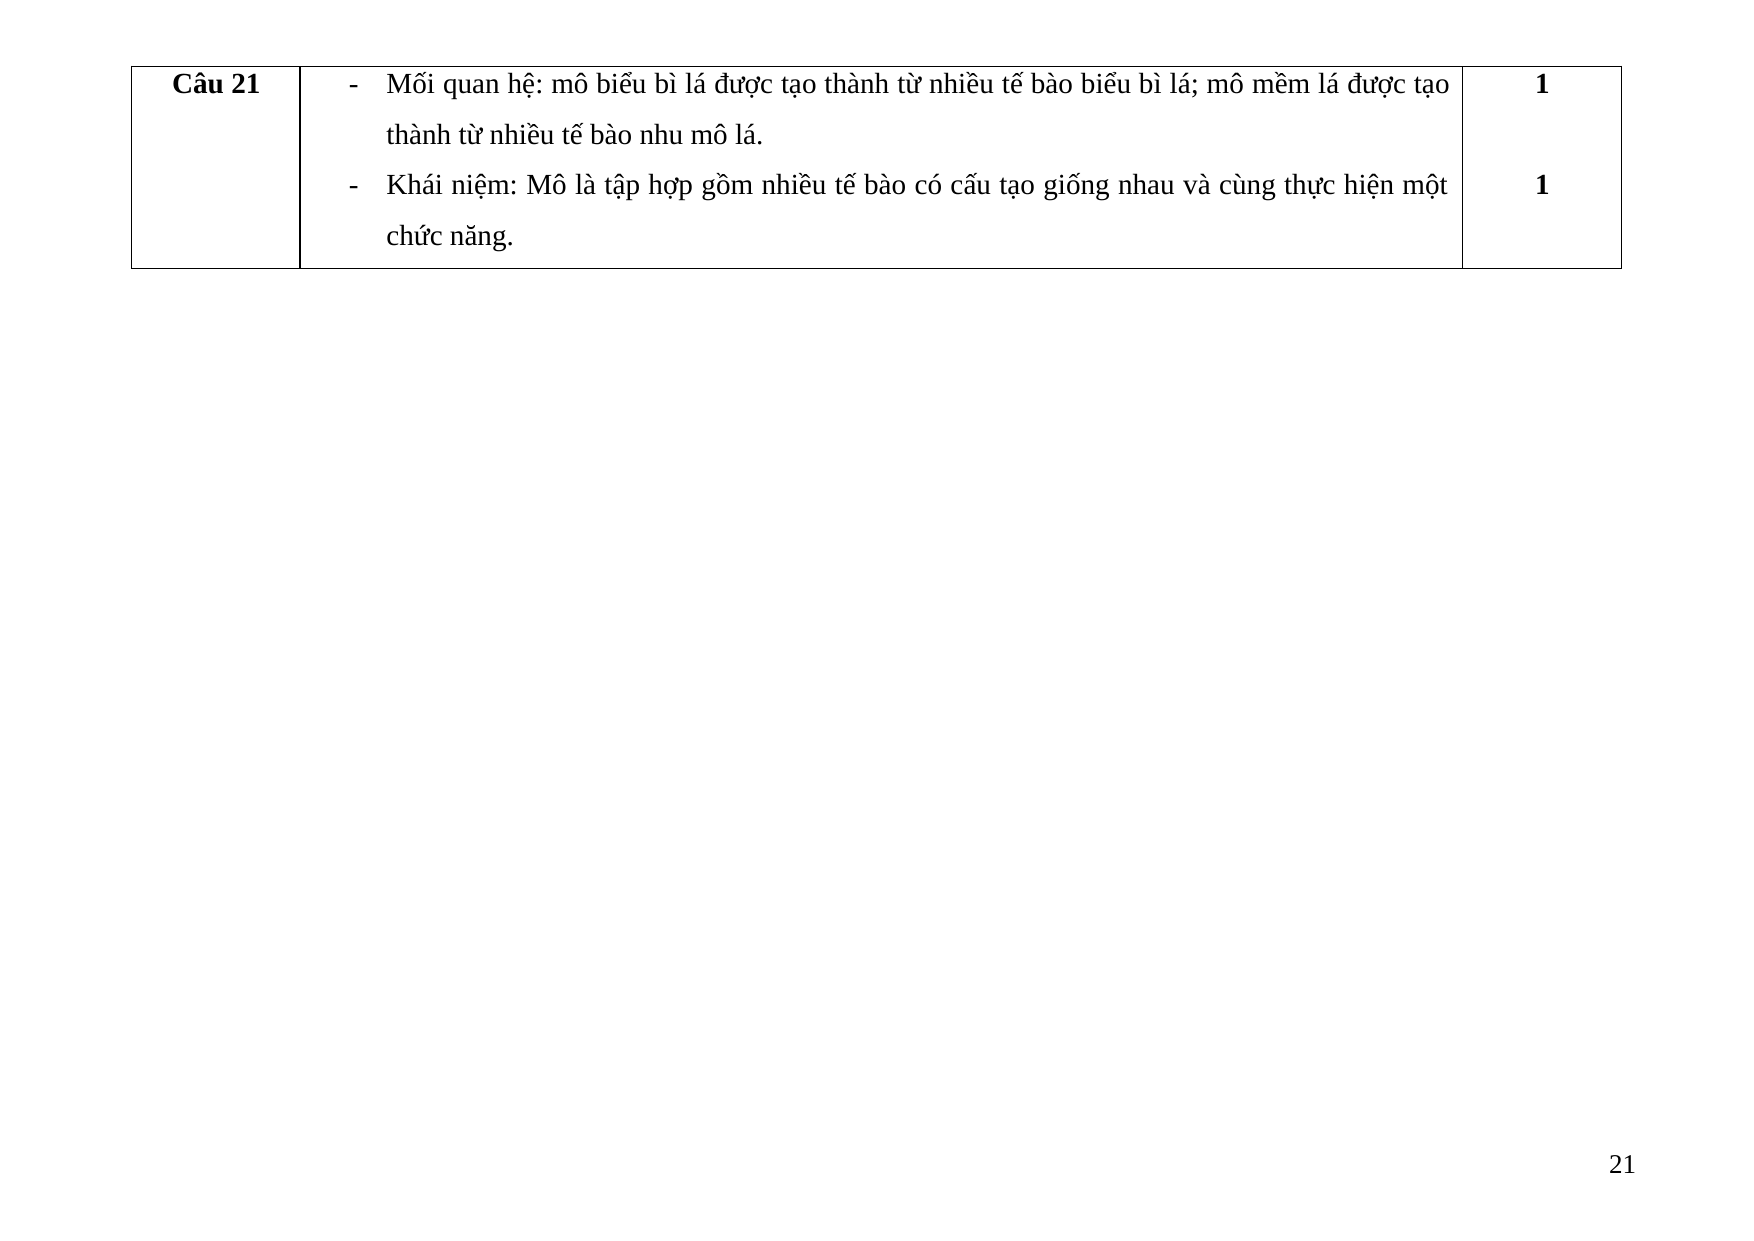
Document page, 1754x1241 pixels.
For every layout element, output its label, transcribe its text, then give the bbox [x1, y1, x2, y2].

table_cell Câu 21 [132, 67, 299, 268]
table_cell 1 1 [1463, 67, 1621, 268]
table_cell Mối quan hệ: mô biểu bì lá được tạo thành từ nhiều tế bào biểu bì lá; mô mềm lá được tạo thành từ nhiều tế bào nhu mô lá. Khái niệm: Mô là tập hợp gồm nhiều tế bào có cấu tạo giống nhau và cùng thực hiện một chức năng. [301, 67, 1462, 268]
